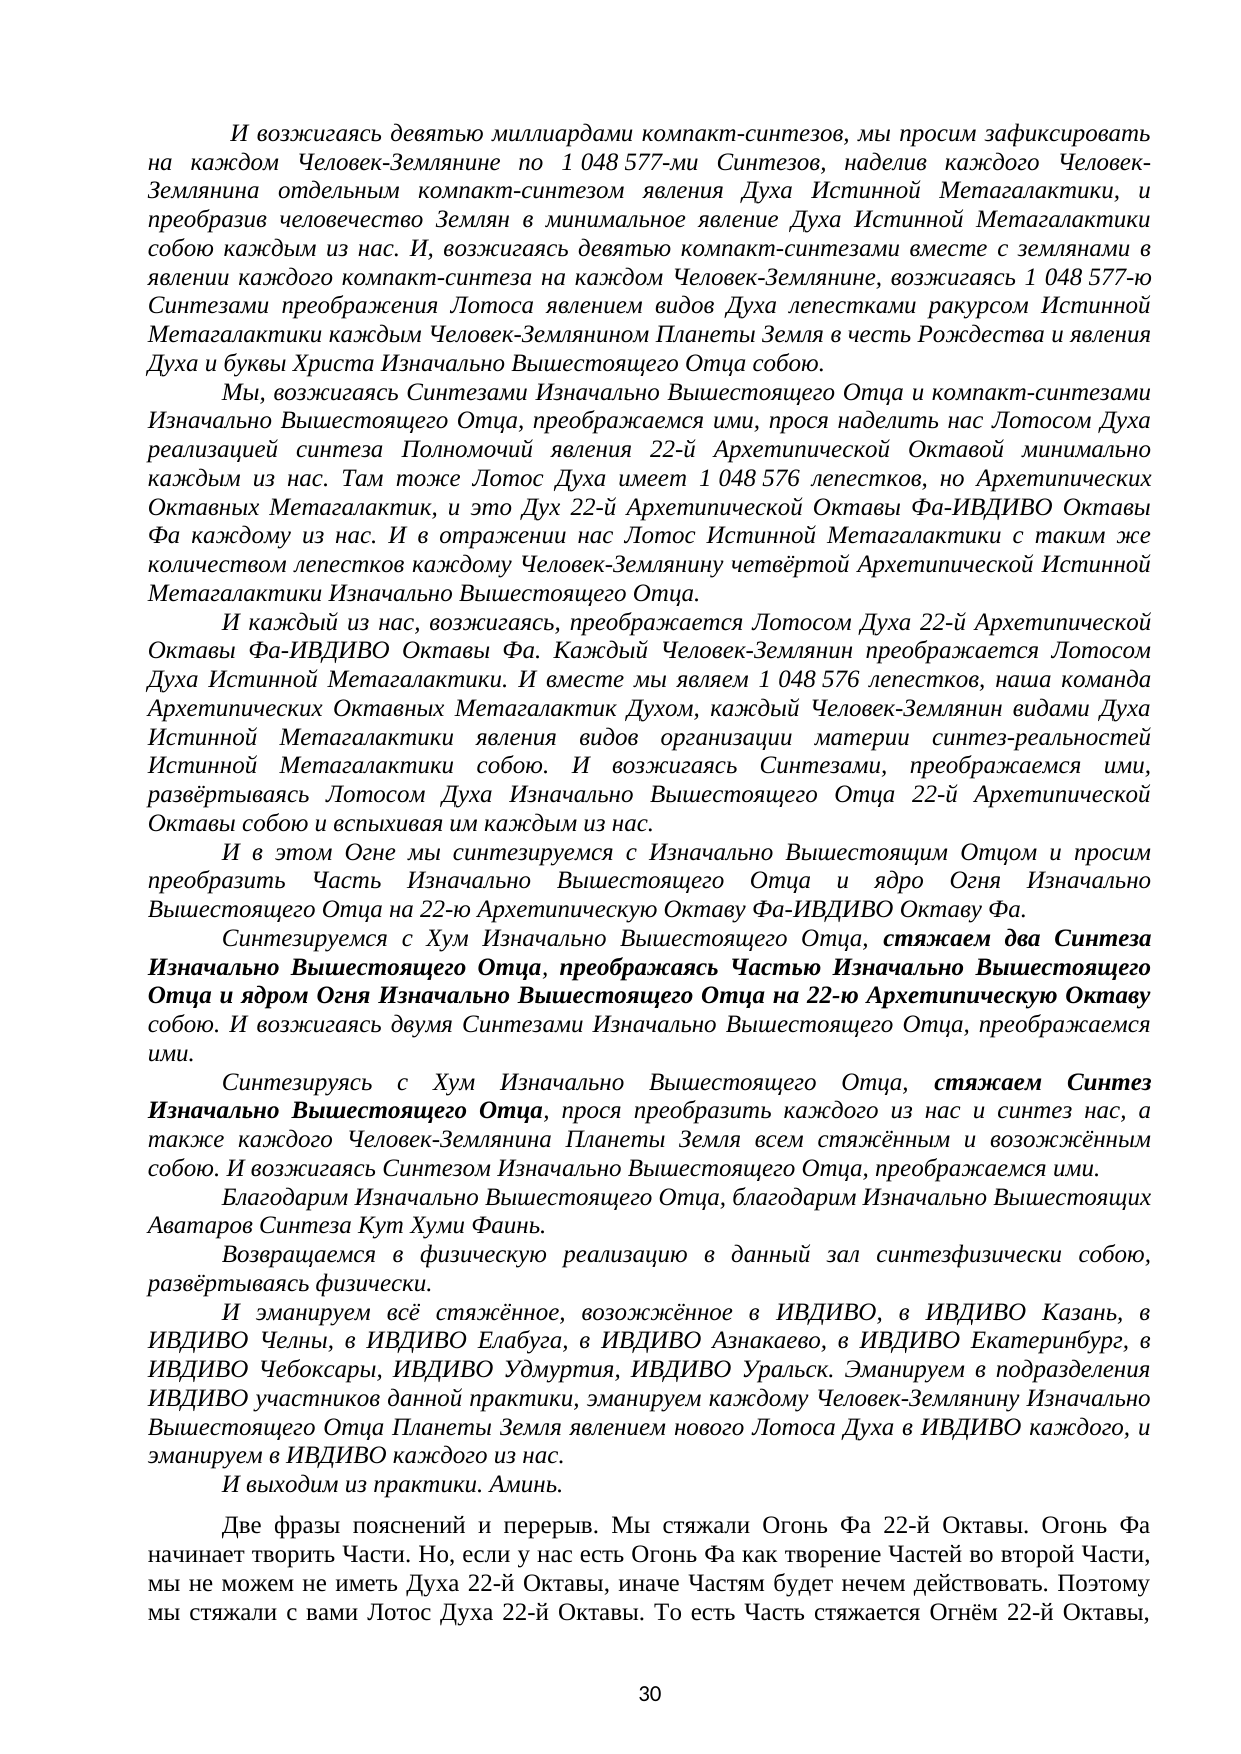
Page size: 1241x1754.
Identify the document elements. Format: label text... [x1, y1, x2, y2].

text И в этом Огне мы синтезируемся с Изначально Вышестоящим Отцом и просим преобразить Часть Изначально Вышестоящего Отца и ядро Огня Изначально Вышестоящего Отца на 22-ю Архетипическую Октаву Фа-ИВДИВО Октаву Фа. [148, 837, 1152, 923]
text Благодарим Изначально Вышестоящего Отца, благодарим Изначально Вышестоящих Аватаров Синтеза Кут Хуми Фаинь. [148, 1182, 1152, 1239]
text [148, 1511, 1152, 1626]
text И выходим из практики. Аминь. [148, 1469, 1152, 1498]
text И эманируем всё стяжённое, возожжённое в ИВДИВО, в ИВДИВО Казань, в ИВДИВО Челны, в ИВДИВО Елабуга, в ИВДИВО Азнакаево, в ИВДИВО Екатеринбург, в ИВДИВО Чебоксары, ИВДИВО Удмуртия, ИВДИВО Уральск. Эманируем в подразделения ИВДИВО участников данной практики, эманируем каждому Человек-Землянину Изначально Вышестоящего Отца Планеты Земля явлением нового Лотоса Духа в ИВДИВО каждого, и эманируем в ИВДИВО каждого из нас. [148, 1297, 1152, 1469]
text Синтезируясь с Хум Изначально Вышестоящего Отца, стяжаем Синтез Изначально Вышестоящего Отца, прося преобразить каждого из нас и синтез нас, а также каждого Человек-Землянина Планеты Земля всем стяжённым и возожжённым собою. И возжигаясь Синтезом Изначально Вышестоящего Отца, преображаемся ими. [148, 1067, 1152, 1182]
text И возжигаясь девятью миллиардами компакт-синтезов, мы просим зафиксировать на каждом Человек-Землянине по 1 048 577-ми Синтезов, наделив каждого Человек-Землянина отдельным компакт-синтезом явления Духа Истинной Метагалактики, и преобразив человечество Землян в минимальное явление Духа Истинной Метагалактики собою каждым из нас. И, возжигаясь девятью компакт-синтезами вместе с землянами в явлении каждого компакт-синтеза на каждом Человек-Землянине, возжигаясь 1 048 577-ю Синтезами преображения Лотоса явлением видов Духа лепестками ракурсом Истинной Метагалактики каждым Человек-Землянином Планеты Земля в честь Рождества и явления Духа и буквы Христа Изначально Вышестоящего Отца собою. [148, 118, 1152, 377]
text Возвращаемся в физическую реализацию в данный зал синтезфизически собою, развёртываясь физически. [148, 1239, 1152, 1297]
text Синтезируемся с Хум Изначально Вышестоящего Отца, стяжаем два Синтеза Изначально Вышестоящего Отца, преображаясь Частью Изначально Вышестоящего Отца и ядром Огня Изначально Вышестоящего Отца на 22-ю Архетипическую Октаву собою. И возжигаясь двумя Синтезами Изначально Вышестоящего Отца, преображаемся ими. [148, 923, 1152, 1067]
text И каждый из нас, возжигаясь, преображается Лотосом Духа 22-й Архетипической Октавы Фа-ИВДИВО Октавы Фа. Каждый Человек-Землянин преображается Лотосом Духа Истинной Метагалактики. И вместе мы являем 1 048 576 лепестков, наша команда Архетипических Октавных Метагалактик Духом, каждый Человек-Землянин видами Духа Истинной Метагалактики явления видов организации материи синтез-реальностей Истинной Метагалактики собою. И возжигаясь Синтезами, преображаемся ими, развёртываясь Лотосом Духа Изначально Вышестоящего Отца 22-й Архетипической Октавы собою и вспыхивая им каждым из нас. [148, 607, 1152, 837]
text Мы, возжигаясь Синтезами Изначально Вышестоящего Отца и компакт-синтезами Изначально Вышестоящего Отца, преображаемся ими, прося наделить нас Лотосом Духа реализацией синтеза Полномочий явления 22-й Архетипической Октавой минимально каждым из нас. Там тоже Лотос Духа имеет 1 048 576 лепестков, но Архетипических Октавных Метагалактик, и это Дух 22-й Архетипической Октавы Фа-ИВДИВО Октавы Фа каждому из нас. И в отражении нас Лотос Истинной Метагалактики с таким же количеством лепестков каждому Человек-Землянину четвёртой Архетипической Истинной Метагалактики Изначально Вышестоящего Отца. [148, 377, 1152, 607]
